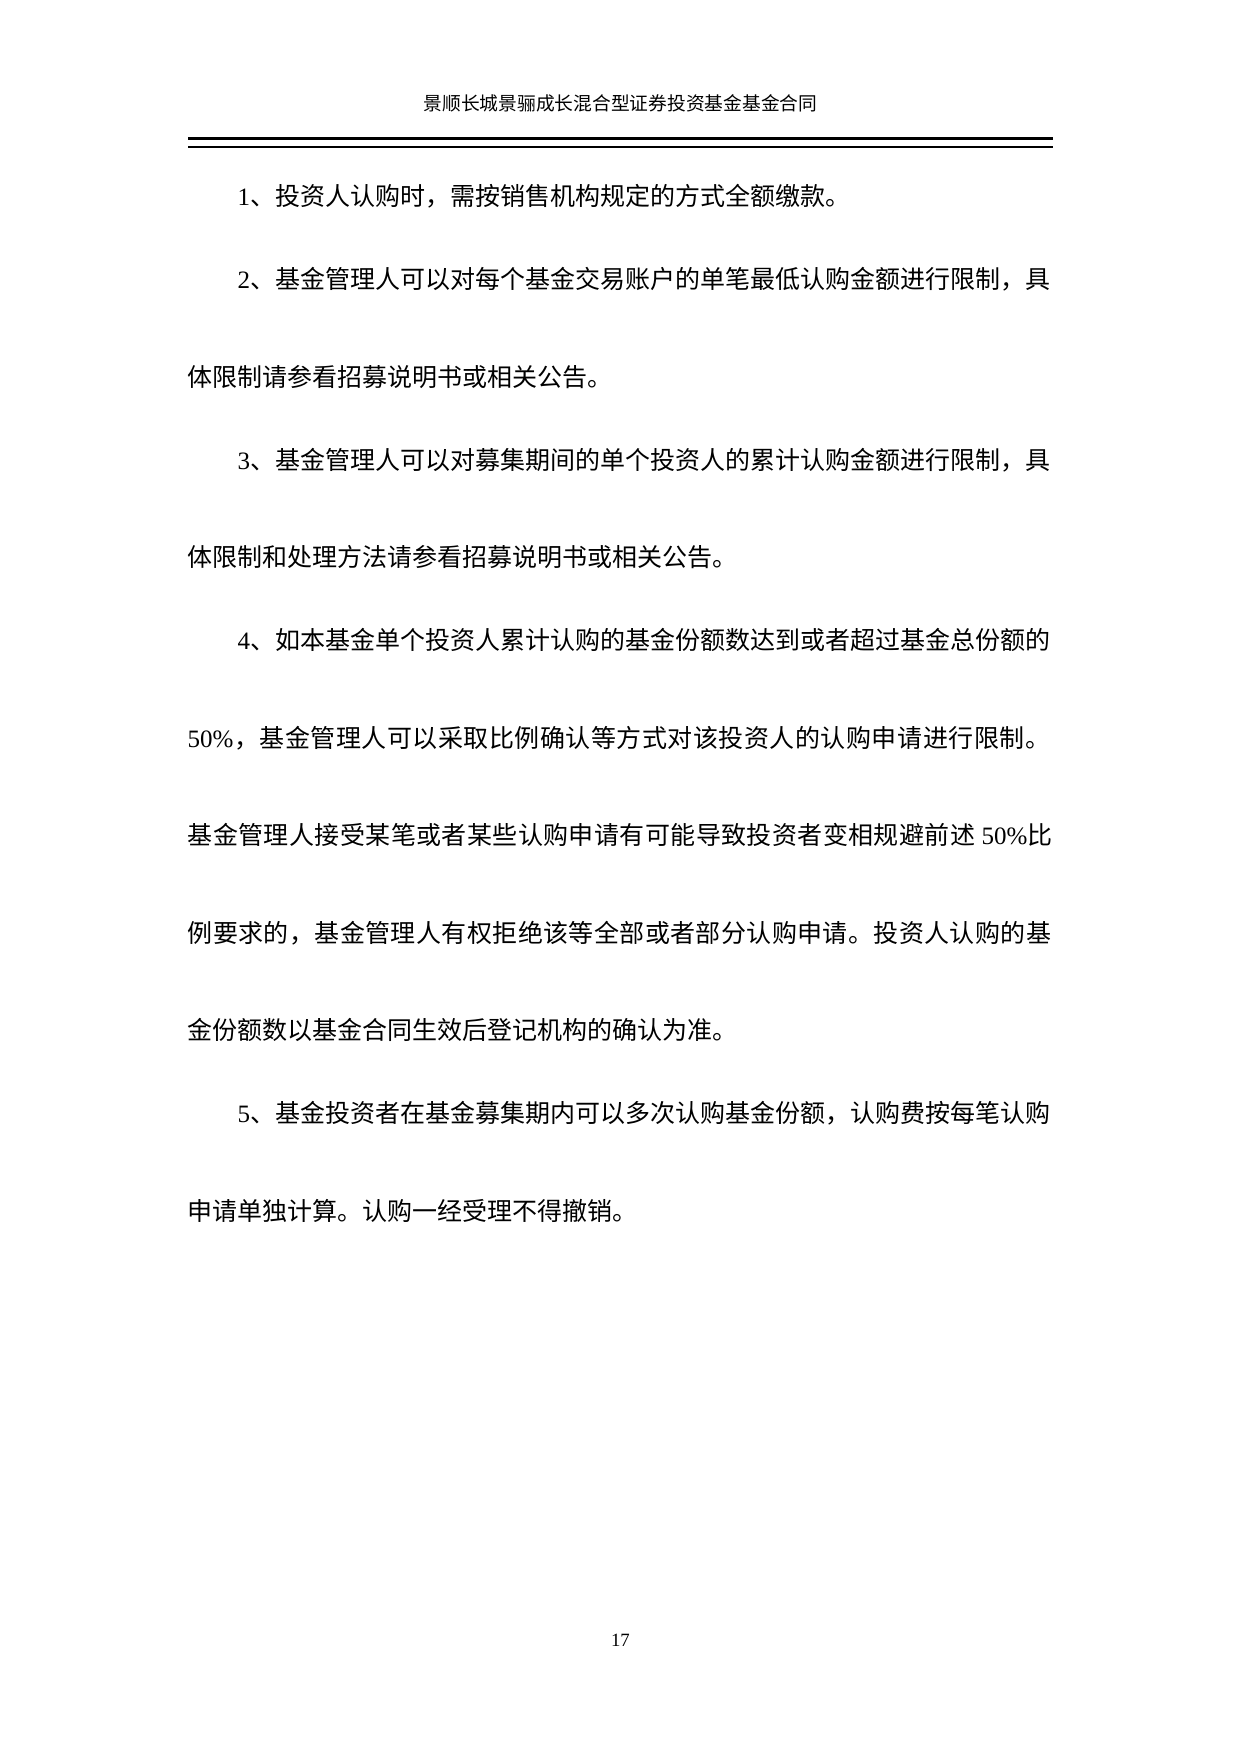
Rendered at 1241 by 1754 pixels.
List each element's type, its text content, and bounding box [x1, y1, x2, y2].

text 2、基金管理人可以对每个基金交易账户的单笔最低认购金额进行限制，具体限制请参看招募说明书或相关公告。 [187, 245, 1053, 408]
text 5、基金投资者在基金募集期内可以多次认购基金份额，认购费按每笔认购申请单独计算。认购一经受理不得撤销。 [187, 1079, 1053, 1242]
text 1、投资人认购时，需按销售机构规定的方式全额缴款。 [187, 162, 1053, 227]
text 3、基金管理人可以对募集期间的单个投资人的累计认购金额进行限制，具体限制和处理方法请参看招募说明书或相关公告。 [187, 426, 1053, 588]
text 4、如本基金单个投资人累计认购的基金份额数达到或者超过基金总份额的50%，基金管理人可以采取比例确认等方式对该投资人的认购申请进行限制。基金管理人接受某笔或者某些认购申请有可能导致投资者变相规避前述50%比例要求的，基金管理人有权拒绝该等全部或者部分认购申请。投资人认购的基金份额数以基金合同生效后登记机构的确认为准。 [187, 606, 1053, 1061]
